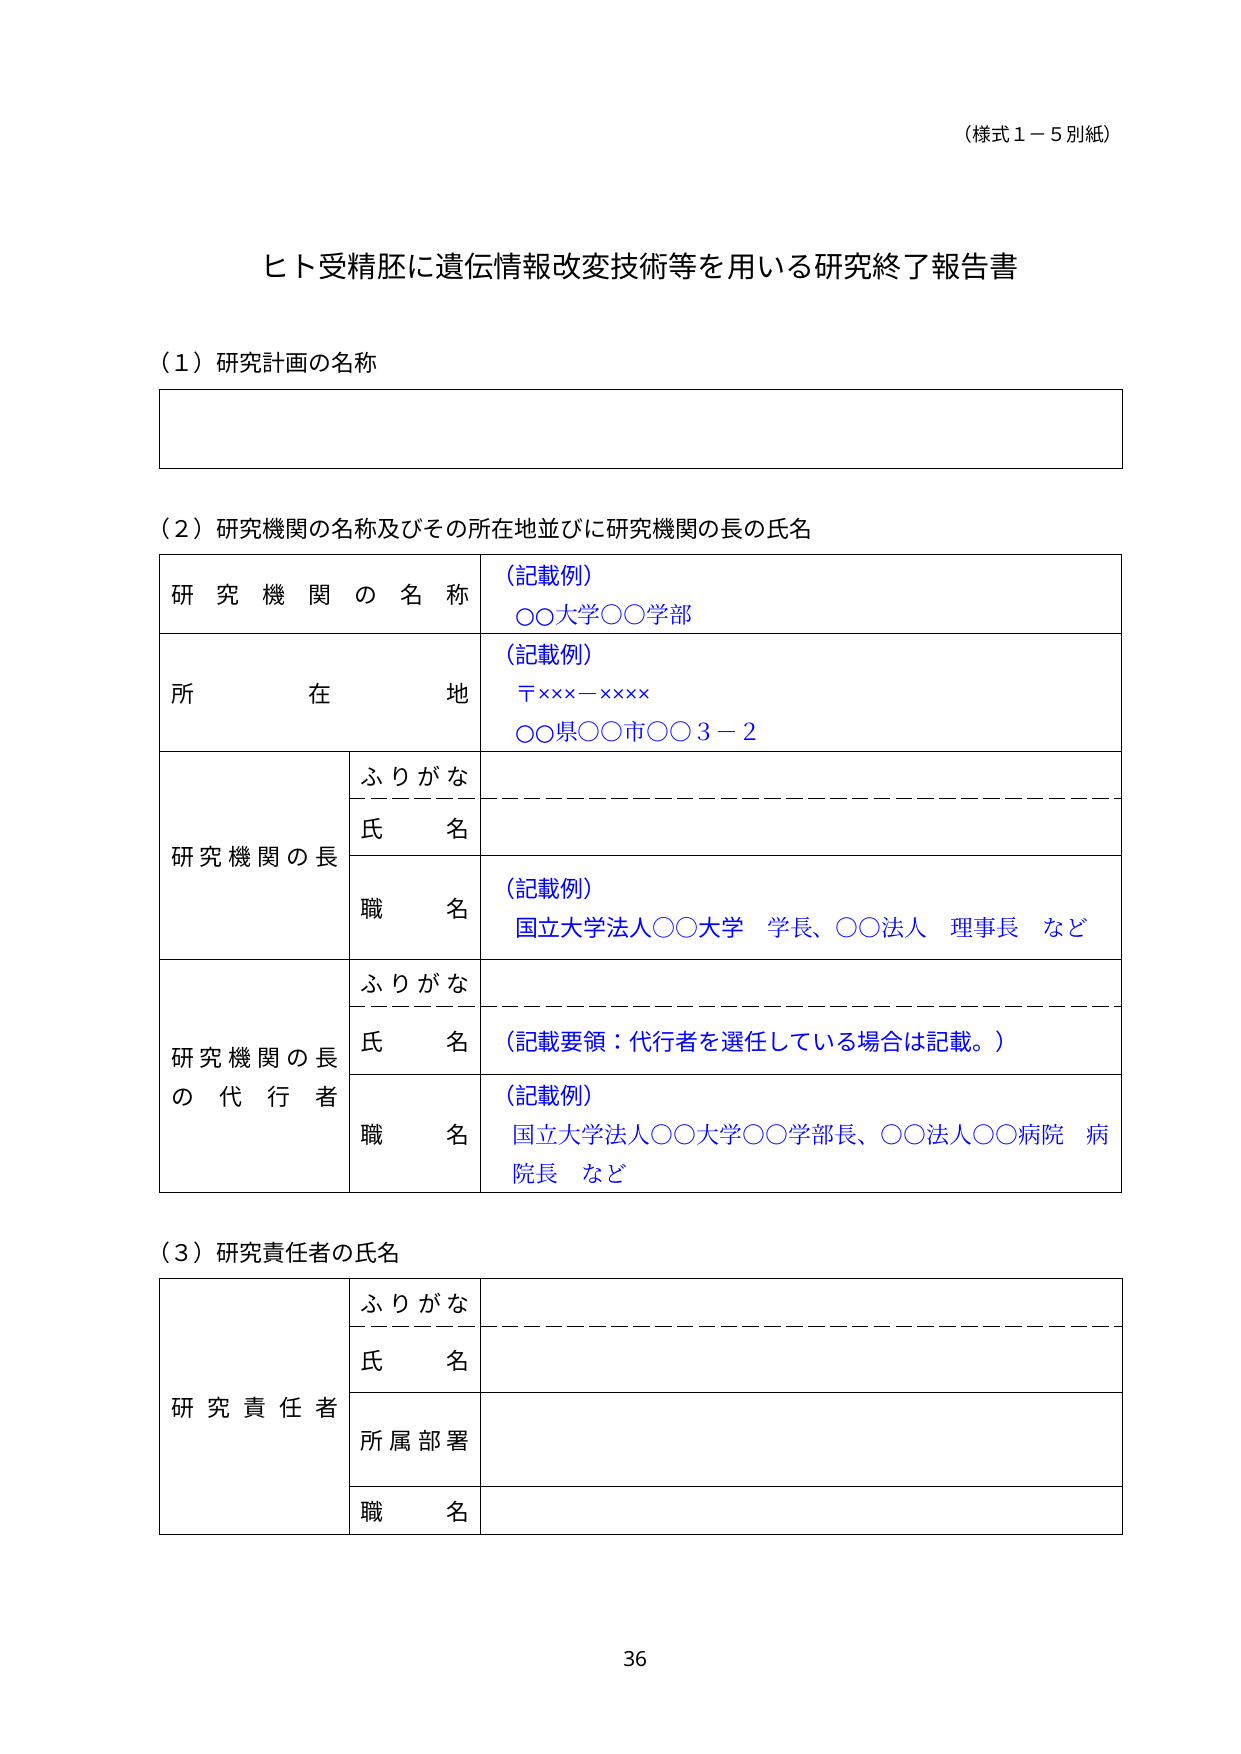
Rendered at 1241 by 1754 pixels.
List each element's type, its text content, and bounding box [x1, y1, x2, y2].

table_cell 職名 [350, 856, 480, 958]
text （３）研究責任者の氏名 [148, 1232, 1122, 1271]
table_cell ふりがな [350, 960, 480, 1006]
table_header 研究機関の名称 [160, 555, 480, 633]
table_cell 職名 [350, 1487, 480, 1533]
table_cell 所属部署 [350, 1393, 480, 1486]
table_header 研究責任者 [160, 1279, 349, 1533]
table_cell [481, 798, 1121, 855]
table_cell 氏名 [350, 1326, 480, 1392]
text （１）研究計画の名称 [148, 342, 1122, 381]
table_cell 氏名 [350, 1006, 480, 1074]
table_cell 研究機関の長 [160, 752, 349, 958]
table_cell [481, 752, 1121, 798]
table_cell 研究機関の長 の代行者 [160, 960, 349, 1192]
table_cell 所在地 [160, 634, 480, 751]
table_cell （記載例） 国立大学法人○○大学○○学部長、○○法人○○病院 病院長 など [481, 1075, 1121, 1192]
table_cell 職名 [350, 1075, 480, 1192]
table_cell （記載例） 〒×××－×××× ○○県○○市○○３－２ [481, 634, 1121, 751]
table_header ふりがな [350, 1279, 480, 1326]
table_cell 氏名 [350, 798, 480, 855]
subtitle ヒト受精胚に遺伝情報改変技術等を用いる研究終了報告書 [231, 226, 1122, 303]
table_cell （記載要領：代行者を選任している場合は記載。） [481, 1006, 1121, 1074]
text （２）研究機関の名称及びその所在地並びに研究機関の長の氏名 [148, 508, 1122, 546]
table_cell [481, 1393, 1122, 1486]
table_cell ふりがな [350, 752, 480, 798]
table_header （記載例） ○○大学○○学部 [481, 555, 1121, 633]
text （様式１－５別紙） [148, 119, 1122, 146]
table_cell [481, 960, 1121, 1006]
table_header [160, 390, 1122, 468]
table_cell （記載例） 国立大学法人○○大学 学長、○○法人 理事長 など [481, 856, 1121, 958]
table_cell [481, 1487, 1122, 1533]
table_cell [481, 1326, 1122, 1392]
table_header [481, 1279, 1122, 1326]
